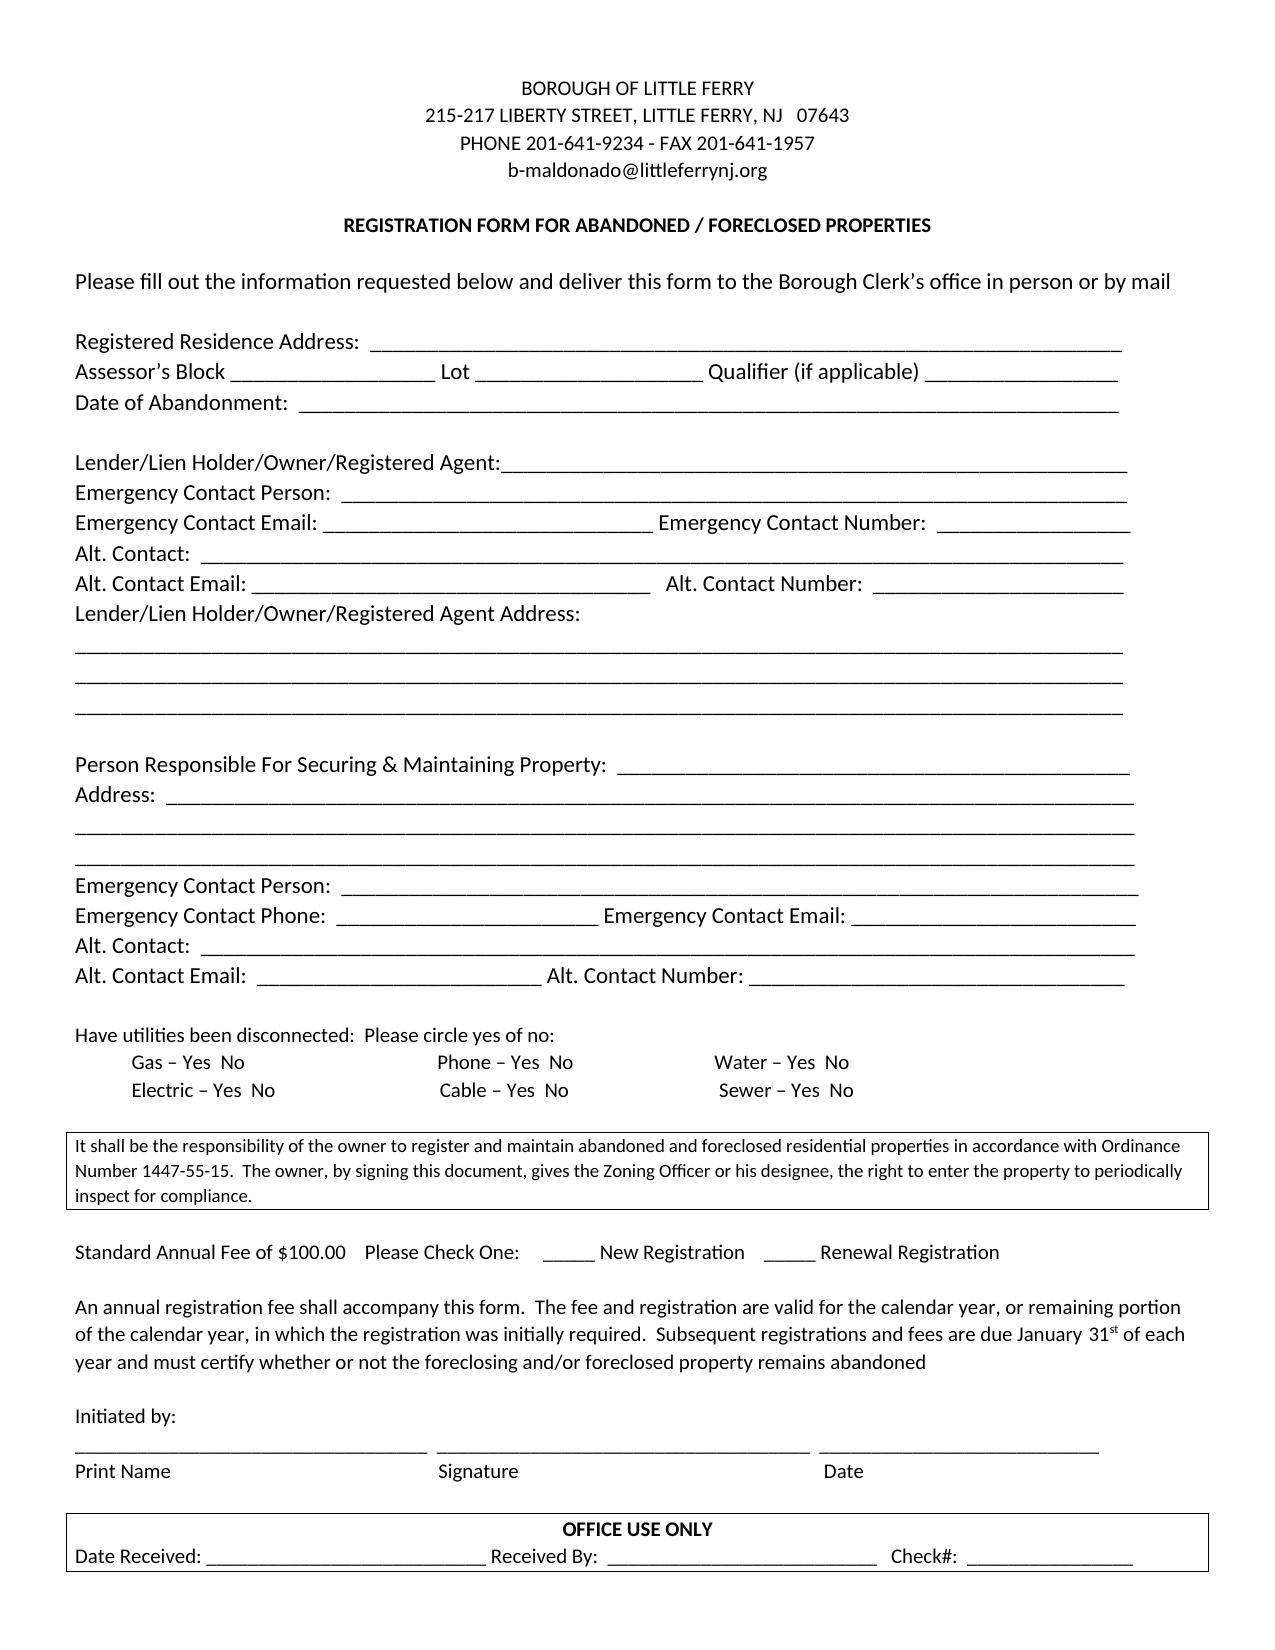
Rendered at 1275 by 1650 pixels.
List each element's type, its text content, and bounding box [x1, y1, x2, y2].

text Have utilities been disconnected: Please circle yes of no: [75, 1022, 1200, 1047]
text _____________________________________________________________________________________________ [75, 811, 1200, 838]
text Emergency Contact Person: _____________________________________________________________________ [75, 478, 1200, 506]
text __________________________________ ____________________________________ ___________________________ [75, 1431, 1200, 1456]
text Date of Abandonment: ________________________________________________________________________ [75, 388, 1200, 416]
text ____________________________________________________________________________________________ [75, 690, 1200, 718]
text PHONE 201-641-9234 - FAX 201-641-1957 [75, 130, 1200, 155]
text Standard Annual Fee of $100.00 Please Check One: _____ New Registration _____ Renewal Registration [75, 1239, 1200, 1265]
text BOROUGH OF LITTLE FERRY [75, 75, 1200, 100]
text Registered Residence Address: __________________________________________________________________ [75, 327, 1200, 355]
text b-maldonado@littleferrynj.org [75, 157, 1200, 183]
text Alt. Contact: __________________________________________________________________________________ [75, 931, 1200, 959]
text Assessor’s Block __________________ Lot ____________________ Qualifier (if applicable) _________________ [75, 357, 1200, 385]
text Alt. Contact Email: _________________________ Alt. Contact Number: _________________________________ [75, 962, 1200, 989]
text Alt. Contact Email: ___________________________________ Alt. Contact Number: ______________________ [75, 569, 1200, 597]
text An annual registration fee shall accompany this form. The fee and registration are valid for the calendar year, or remaining portion of the calendar year, in which the registration was initially required. Subsequent registrations and fees are due January 31st of each year and must certify whether or not the foreclosing and/or foreclosed property remains abandoned [75, 1294, 1200, 1374]
text Date Received: ___________________________ Received By: __________________________ Check#: ________________ [67, 1541, 1208, 1571]
text Please fill out the information requested below and deliver this form to the Borough Clerk’s office in person or by mail [75, 267, 1200, 295]
text Emergency Contact Phone: _______________________ Emergency Contact Email: _________________________ [75, 901, 1200, 929]
text OFFICE USE ONLY [67, 1514, 1208, 1541]
text Person Responsible For Securing & Maintaining Property: _____________________________________________ [75, 750, 1200, 778]
text 215-217 LIBERTY STREET, LITTLE FERRY, NJ 07643 [75, 102, 1200, 128]
text Alt. Contact: _________________________________________________________________________________ [75, 539, 1200, 567]
text Lender/Lien Holder/Owner/Registered Agent:_______________________________________________________ [75, 448, 1200, 476]
text REGISTRATION FORM FOR ABANDONED / FORECLOSED PROPERTIES [75, 212, 1200, 237]
text _____________________________________________________________________________________________ [75, 841, 1200, 869]
text Lender/Lien Holder/Owner/Registered Agent Address: ____________________________________________________________________________________________ [75, 599, 1200, 657]
text Emergency Contact Email: _____________________________ Emergency Contact Number: _________________ [75, 508, 1200, 536]
text Electric – Yes No Cable – Yes No Sewer – Yes No [75, 1077, 1200, 1102]
text Print Name Signature Date [75, 1458, 1200, 1484]
text Initiated by: [75, 1404, 1200, 1429]
text Address: _____________________________________________________________________________________ [75, 780, 1200, 808]
text It shall be the responsibility of the owner to register and maintain abandoned and foreclosed residential properties in accordance with Ordinance Number 1447-55-15. The owner, by signing this document, gives the Zoning Officer or his designee, the right to enter the property to periodically inspect for compliance. [67, 1133, 1208, 1209]
text ____________________________________________________________________________________________ [75, 659, 1200, 687]
text Gas – Yes No Phone – Yes No Water – Yes No [75, 1049, 1200, 1075]
text Emergency Contact Person: ______________________________________________________________________ [75, 871, 1200, 899]
